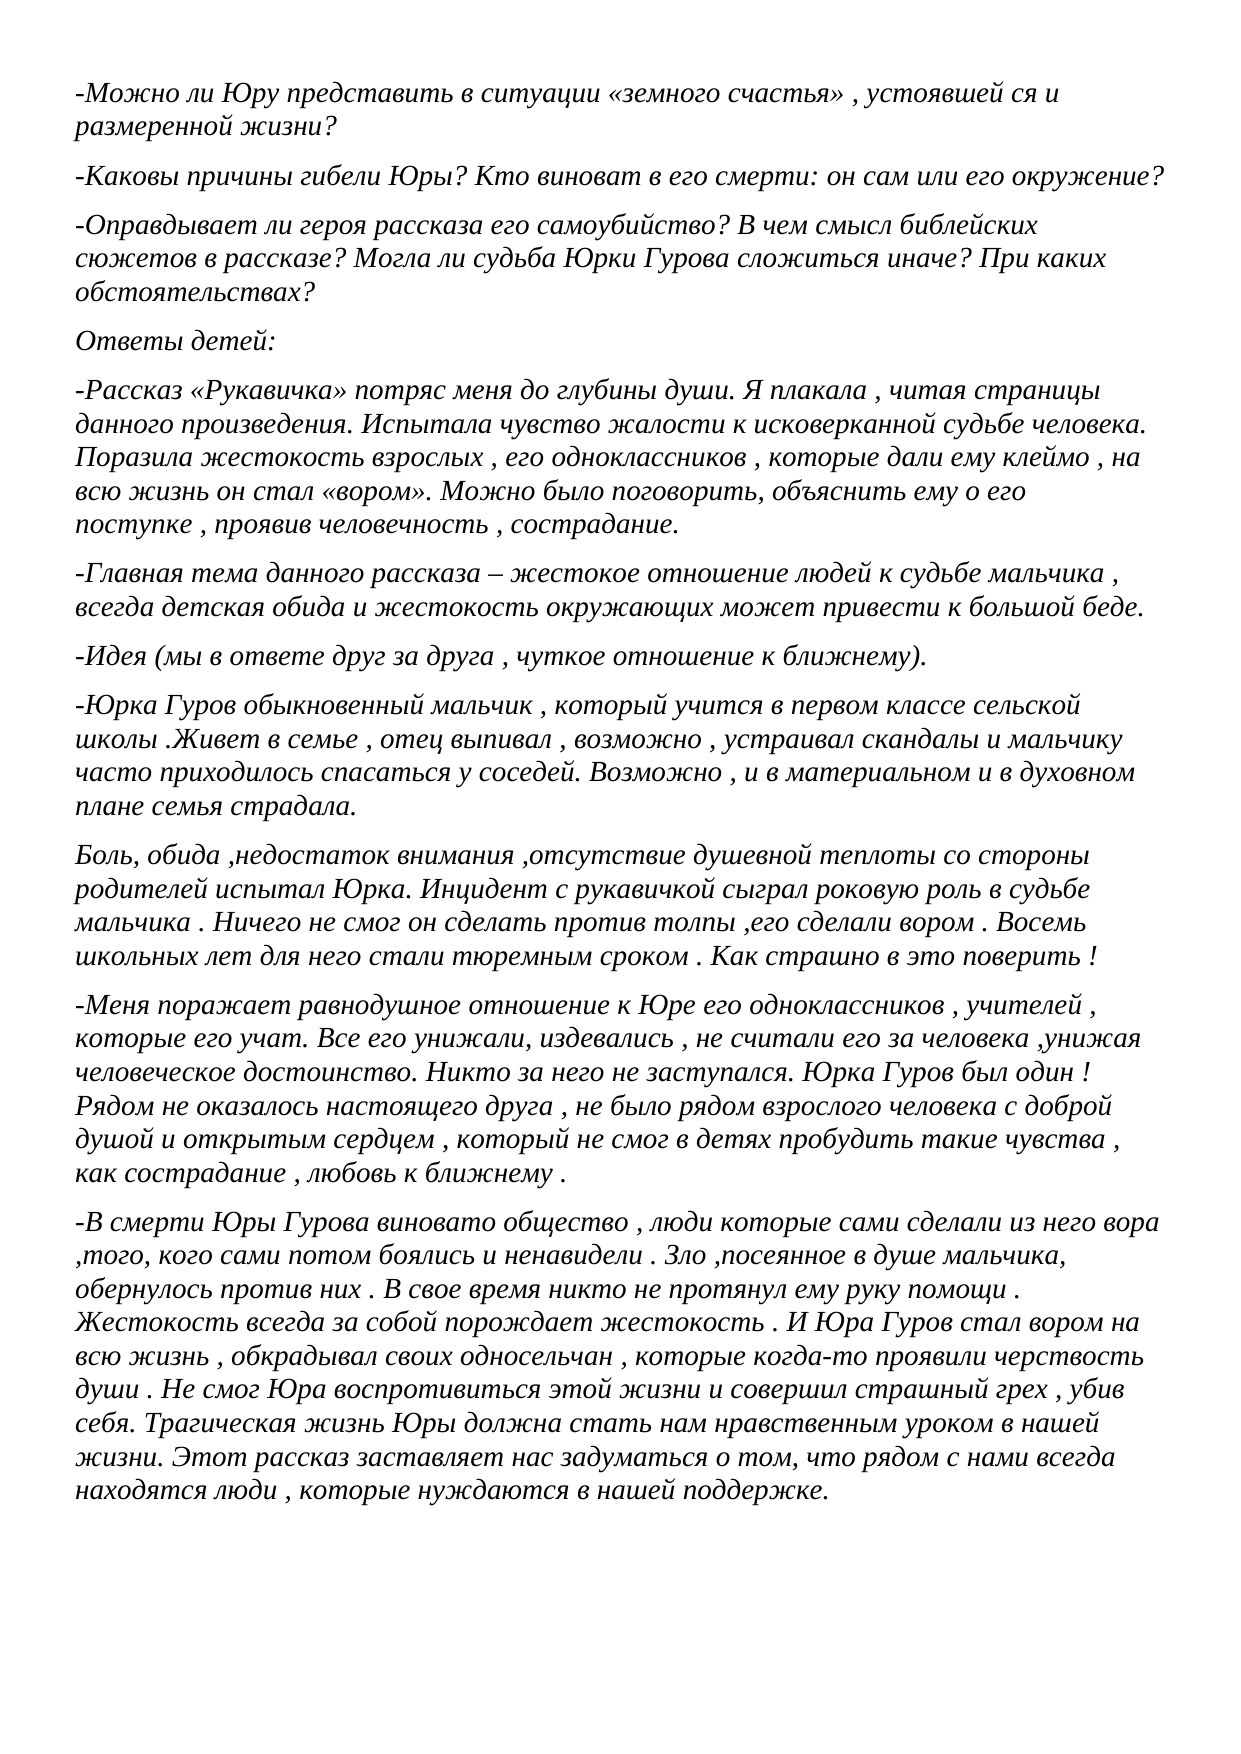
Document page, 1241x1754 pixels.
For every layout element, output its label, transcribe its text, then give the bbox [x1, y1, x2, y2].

text Боль, обида ,недостаток внимания ,отсутствие душевной теплоты со стороны родителей испытал Юрка. Инцидент с рукавичкой сыграл роковую роль в судьбе мальчика . Ничего не смог он сделать против толпы ,его сделали вором . Восемь школьных лет для него стали тюремным сроком . Как страшно в это поверить ! [75, 837, 1165, 971]
text -В смерти Юры Гурова виновато общество , люди которые сами сделали из него вора ,того, кого сами потом боялись и ненавидели . Зло ,посеянное в душе мальчика, обернулось против них . В свое время никто не протянул ему руку помощи . Жестокость всегда за собой порождает жестокость . И Юра Гуров стал вором на всю жизнь , обкрадывал своих односельчан , которые когда-то проявили черствость души . Не смог Юра воспротивиться этой жизни и совершил страшный грех , убив себя. Трагическая жизнь Юры должна стать нам нравственным уроком в нашей жизни. Этот рассказ заставляет нас задуматься о том, что рядом с нами всегда находятся люди , которые нуждаются в нашей поддержке. [75, 1204, 1165, 1506]
text -Можно ли Юру представить в ситуации «земного счастья» , устоявшей ся и размеренной жизни? [75, 75, 1165, 142]
text Ответы детей: [75, 323, 1165, 357]
text -Юрка Гуров обыкновенный мальчик , который учится в первом классе сельской школы .Живет в семье , отец выпивал , возможно , устраивал скандалы и мальчику часто приходилось спасаться у соседей. Возможно , и в материальном и в духовном плане семья страдала. [75, 687, 1165, 822]
text -Идея (мы в ответе друг за друга , чуткое отношение к ближнему). [75, 638, 1165, 672]
text -Каковы причины гибели Юры? Кто виноват в его смерти: он сам или его окружение? [75, 158, 1165, 191]
text -Оправдывает ли героя рассказа его самоубийство? В чем смысл библейских сюжетов в рассказе? Могла ли судьба Юрки Гурова сложиться иначе? При каких обстоятельствах? [75, 207, 1165, 307]
text -Главная тема данного рассказа – жестокое отношение людей к судьбе мальчика , всегда детская обида и жестокость окружающих может привести к большой беде. [75, 556, 1165, 623]
text -Рассказ «Рукавичка» потряс меня до глубины души. Я плакала , читая страницы данного произведения. Испытала чувство жалости к исковерканной судьбе человека. Поразила жестокость взрослых , его одноклассников , которые дали ему клеймо , на всю жизнь он стал «вором». Можно было поговорить, объяснить ему о его поступке , проявив человечность , сострадание. [75, 372, 1165, 540]
text -Меня поражает равнодушное отношение к Юре его одноклассников , учителей , которые его учат. Все его унижали, издевались , не считали его за человека ,унижая человеческое достоинство. Никто за него не заступался. Юрка Гуров был один ! Рядом не оказалось настоящего друга , не было рядом взрослого человека с доброй душой и открытым сердцем , который не смог в детях пробудить такие чувства , как сострадание , любовь к ближнему . [75, 987, 1165, 1188]
